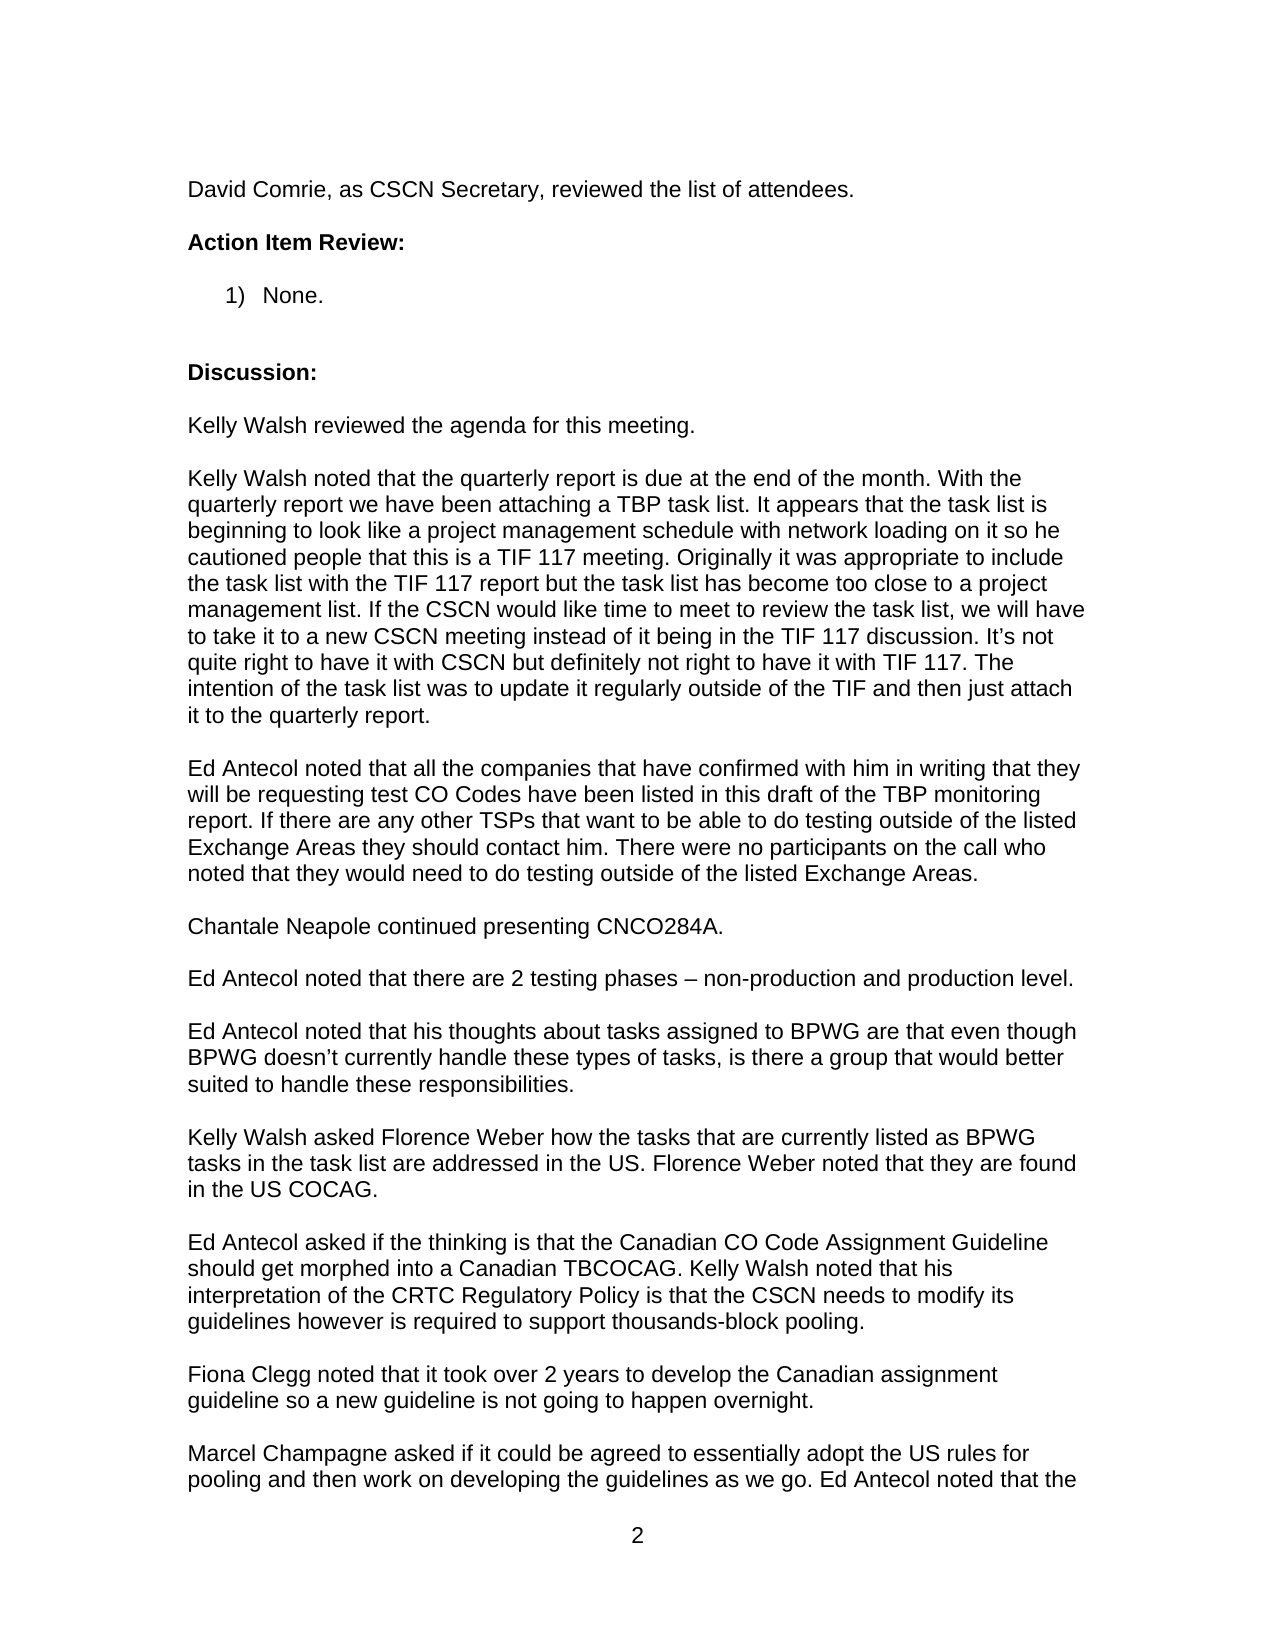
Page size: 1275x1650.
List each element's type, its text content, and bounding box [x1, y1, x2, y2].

text Ed Antecol asked if the thinking is that the Canadian CO Code Assignment Guideline should get morphed into a Canadian TBCOCAG. Kelly Walsh noted that his interpretation of the CRTC Regulatory Policy is that the CSCN needs to modify its guidelines however is required to support thousands-block pooling. [187, 1229, 1087, 1334]
text Kelly Walsh noted that the quarterly report is due at the end of the month. With the quarterly report we have been attaching a TBP task list. It appears that the task list is beginning to look like a project management schedule with network loading on it so he cautioned people that this is a TIF 117 meeting. Originally it was appropriate to include the task list with the TIF 117 report but the task list has become too close to a project management list. If the CSCN would like time to meet to review the task list, we will have to take it to a new CSCN meeting instead of it being in the TIF 117 discussion. It’s not quite right to have it with CSCN but definitely not right to have it with TIF 117. The intention of the task list was to update it regularly outside of the TIF and then just attach it to the quarterly report. [187, 464, 1087, 728]
text Ed Antecol noted that all the companies that have confirmed with him in writing that they will be requesting test CO Codes have been listed in this draft of the TBP monitoring report. If there are any other TSPs that want to be able to do testing outside of the listed Exchange Areas they should contact him. There were no participants on the call who noted that they would need to do testing outside of the listed Exchange Areas. [187, 754, 1087, 886]
text Ed Antecol noted that there are 2 testing phases – non-production and production level. [187, 965, 1087, 992]
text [187, 1440, 1087, 1492]
text Ed Antecol noted that his thoughts about tasks assigned to BPWG are that even though BPWG doesn’t currently handle these types of tasks, is there a group that would better suited to handle these responsibilities. [187, 1018, 1087, 1097]
list None. [225, 282, 1087, 308]
text Action Item Review: [187, 229, 1087, 255]
text Kelly Walsh asked Florence Weber how the tasks that are currently listed as BPWG tasks in the task list are addressed in the US. Florence Weber noted that they are found in the US COCAG. [187, 1123, 1087, 1202]
text David Comrie, as CSCN Secretary, reviewed the list of attendees. [187, 176, 1087, 203]
text Kelly Walsh reviewed the agenda for this meeting. [187, 412, 1087, 438]
text Fiona Clegg noted that it took over 2 years to develop the Canadian assignment guideline so a new guideline is not going to happen overnight. [187, 1361, 1087, 1413]
text Discussion: [187, 359, 1087, 386]
text Chantale Neapole continued presenting CNCO284A. [187, 913, 1087, 939]
